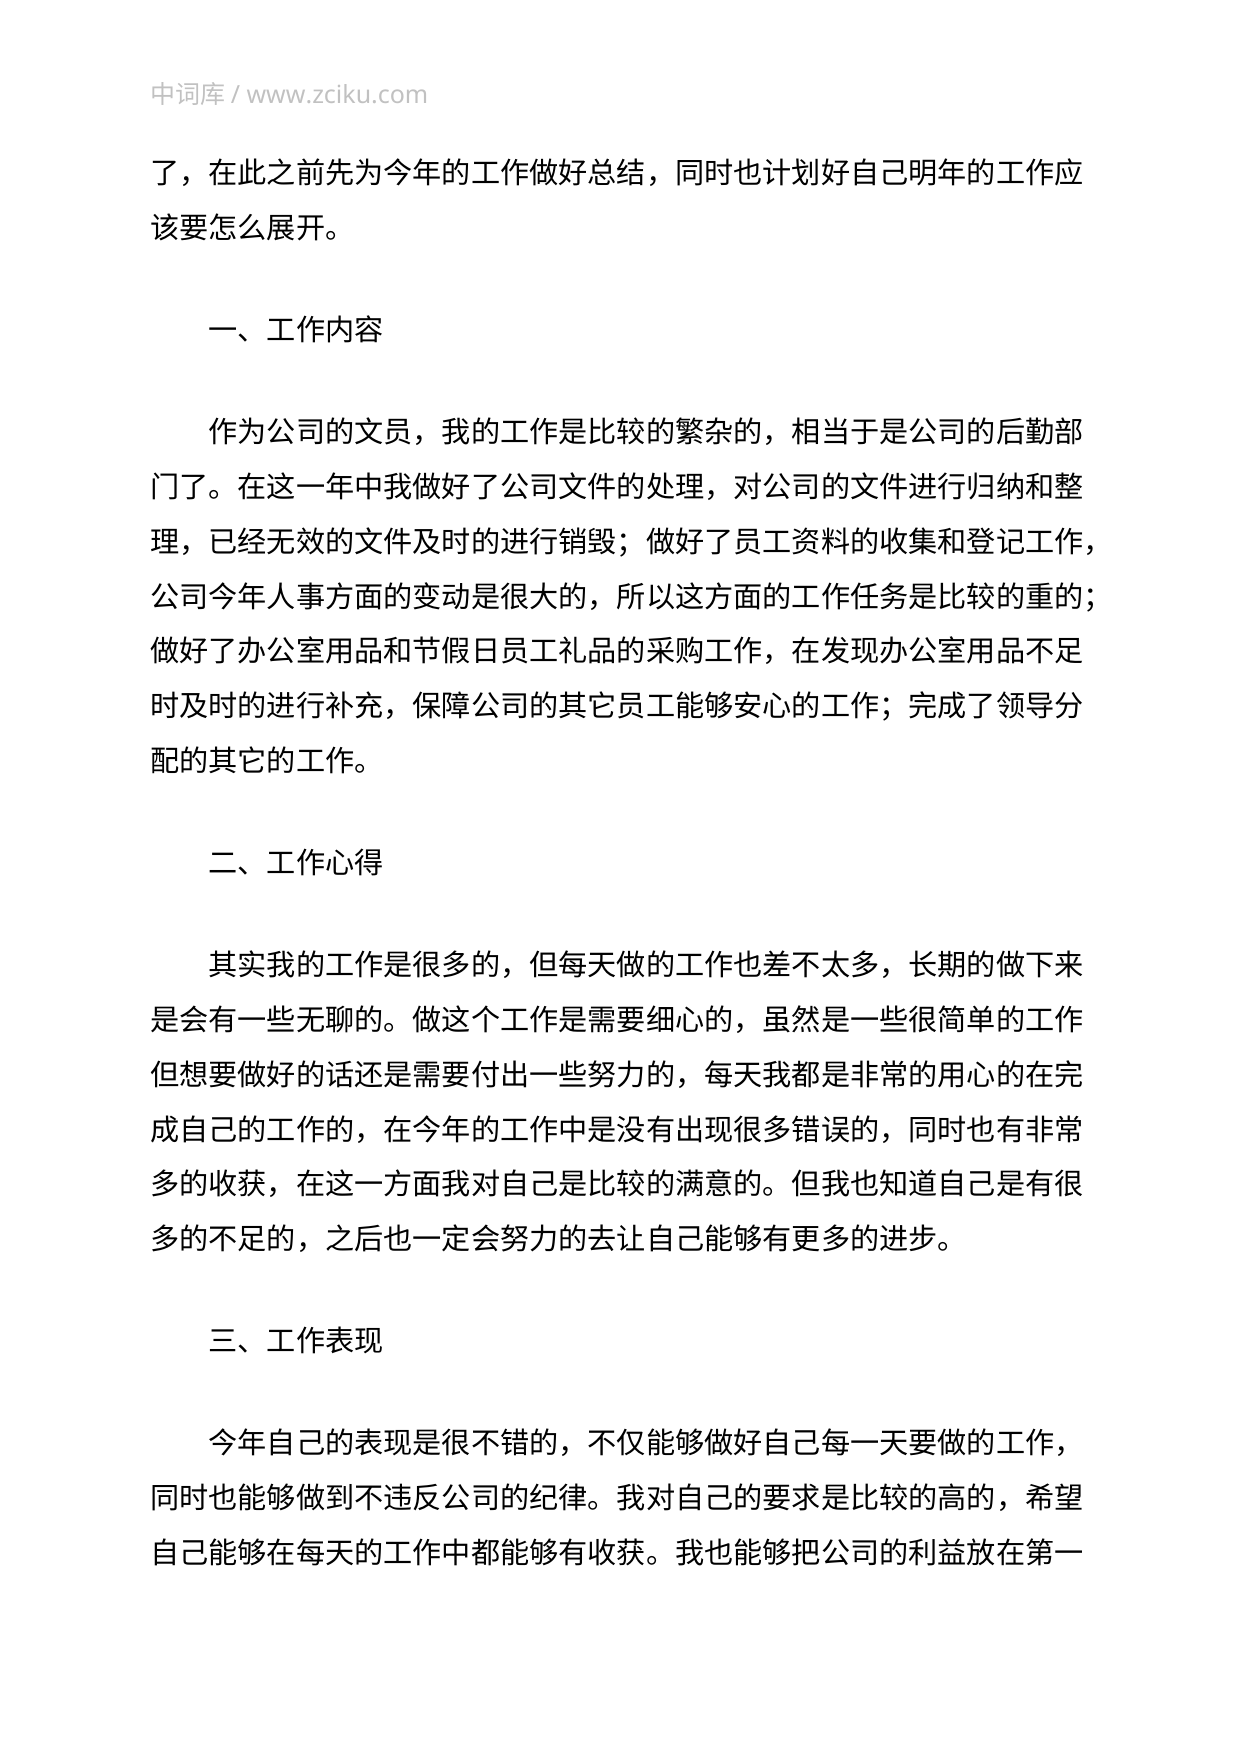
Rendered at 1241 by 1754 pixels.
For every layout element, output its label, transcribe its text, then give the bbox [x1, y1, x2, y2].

text 作为公司的文员，我的工作是比较的繁杂的，相当于是公司的后勤部门了。在这一年中我做好了公司文件的处理，对公司的文件进行归纳和整理，已经无效的文件及时的进行销毁；做好了员工资料的收集和登记工作，公司今年人事方面的变动是很大的，所以这方面的工作任务是比较的重的；做好了办公室用品和节假日员工礼品的采购工作，在发现办公室用品不足时及时的进行补充，保障公司的其它员工能够安心的工作；完成了领导分配的其它的工作。 [150, 408, 1090, 780]
text 三、工作表现 [150, 1318, 1090, 1360]
text 其实我的工作是很多的，但每天做的工作也差不太多，长期的做下来是会有一些无聊的。做这个工作是需要细心的，虽然是一些很简单的工作但想要做好的话还是需要付出一些努力的，每天我都是非常的用心的在完成自己的工作的，在今年的工作中是没有出现很多错误的，同时也有非常多的收获，在这一方面我对自己是比较的满意的。但我也知道自己是有很多的不足的，之后也一定会努力的去让自己能够有更多的进步。 [150, 941, 1090, 1258]
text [150, 1419, 1090, 1571]
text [150, 150, 1090, 247]
text 二、工作心得 [150, 839, 1090, 882]
text 一、工作内容 [150, 307, 1090, 349]
